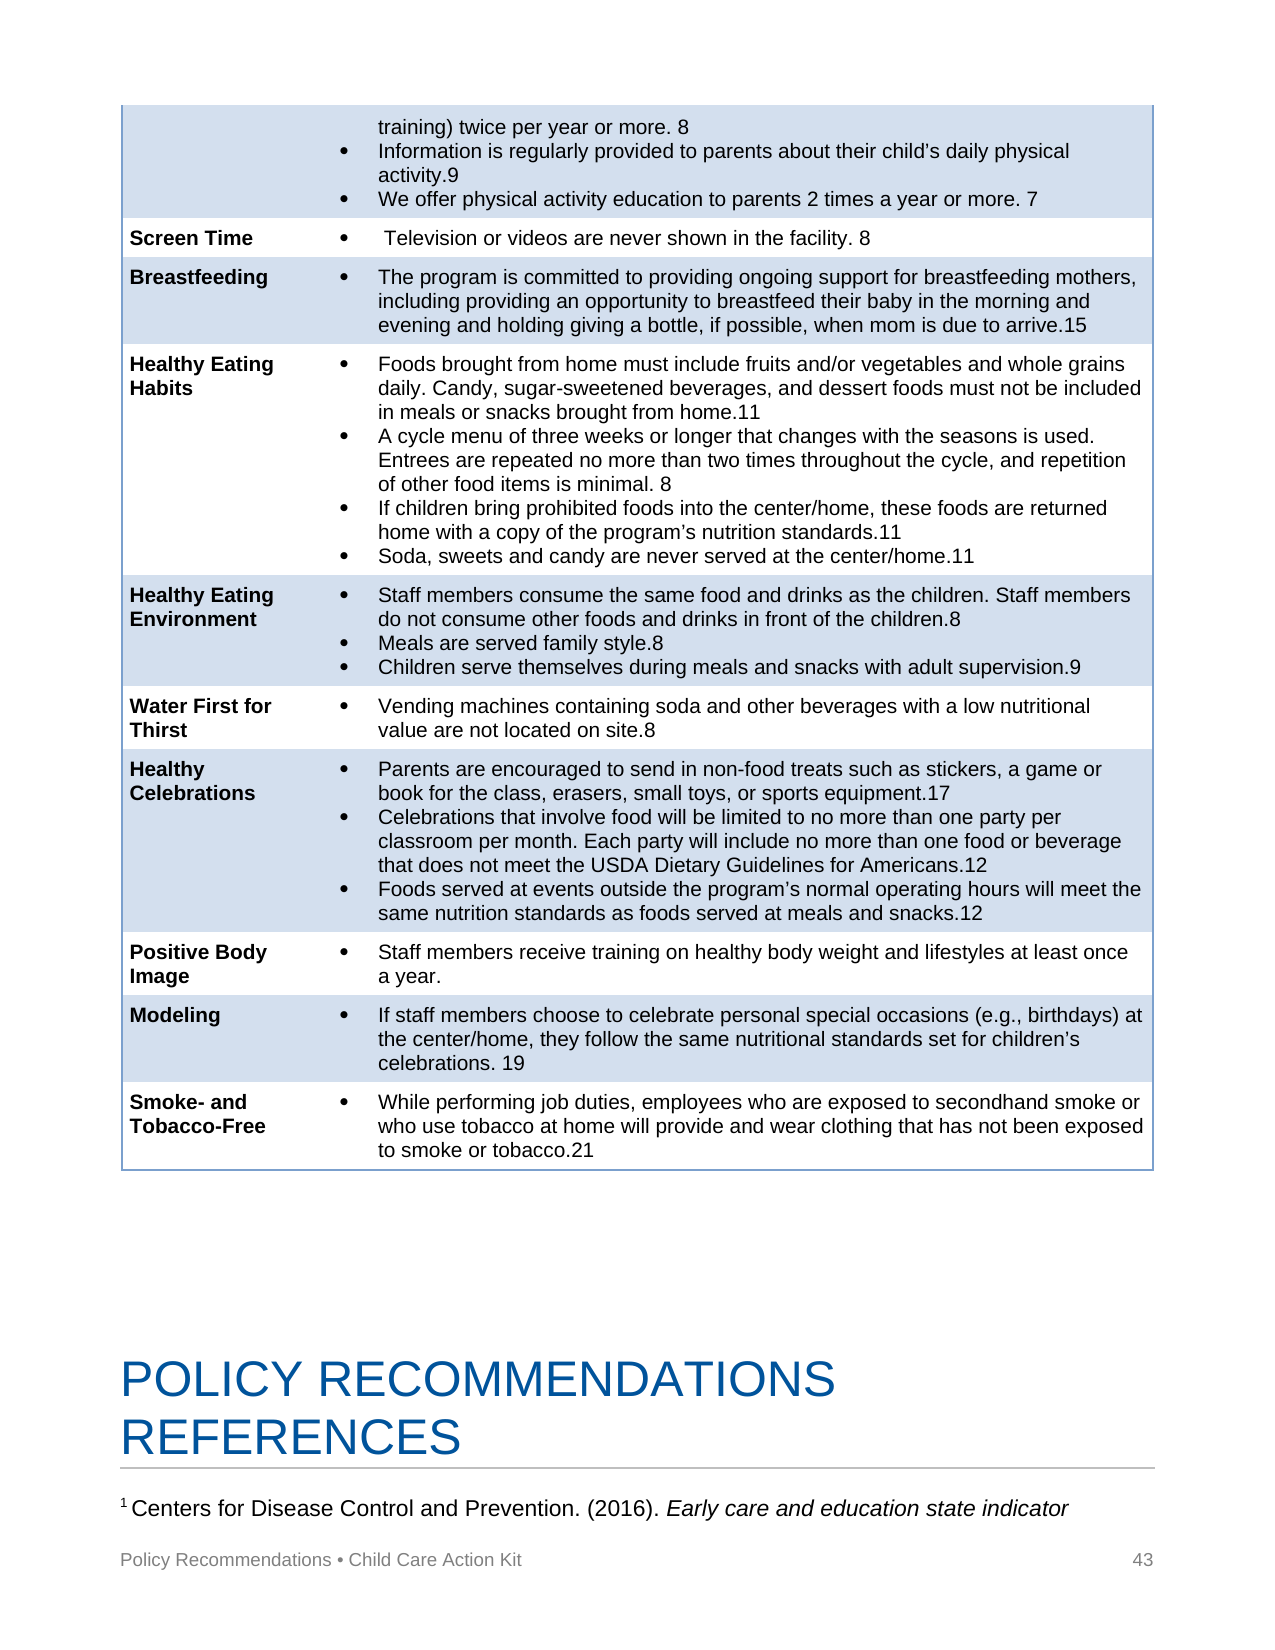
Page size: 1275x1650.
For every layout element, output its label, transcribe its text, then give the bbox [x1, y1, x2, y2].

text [120, 1495, 1137, 1522]
subtitle POLICY RECOMMENDATIONS REFERENCES [120, 1350, 1155, 1467]
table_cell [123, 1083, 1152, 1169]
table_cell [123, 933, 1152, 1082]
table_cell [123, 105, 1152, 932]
